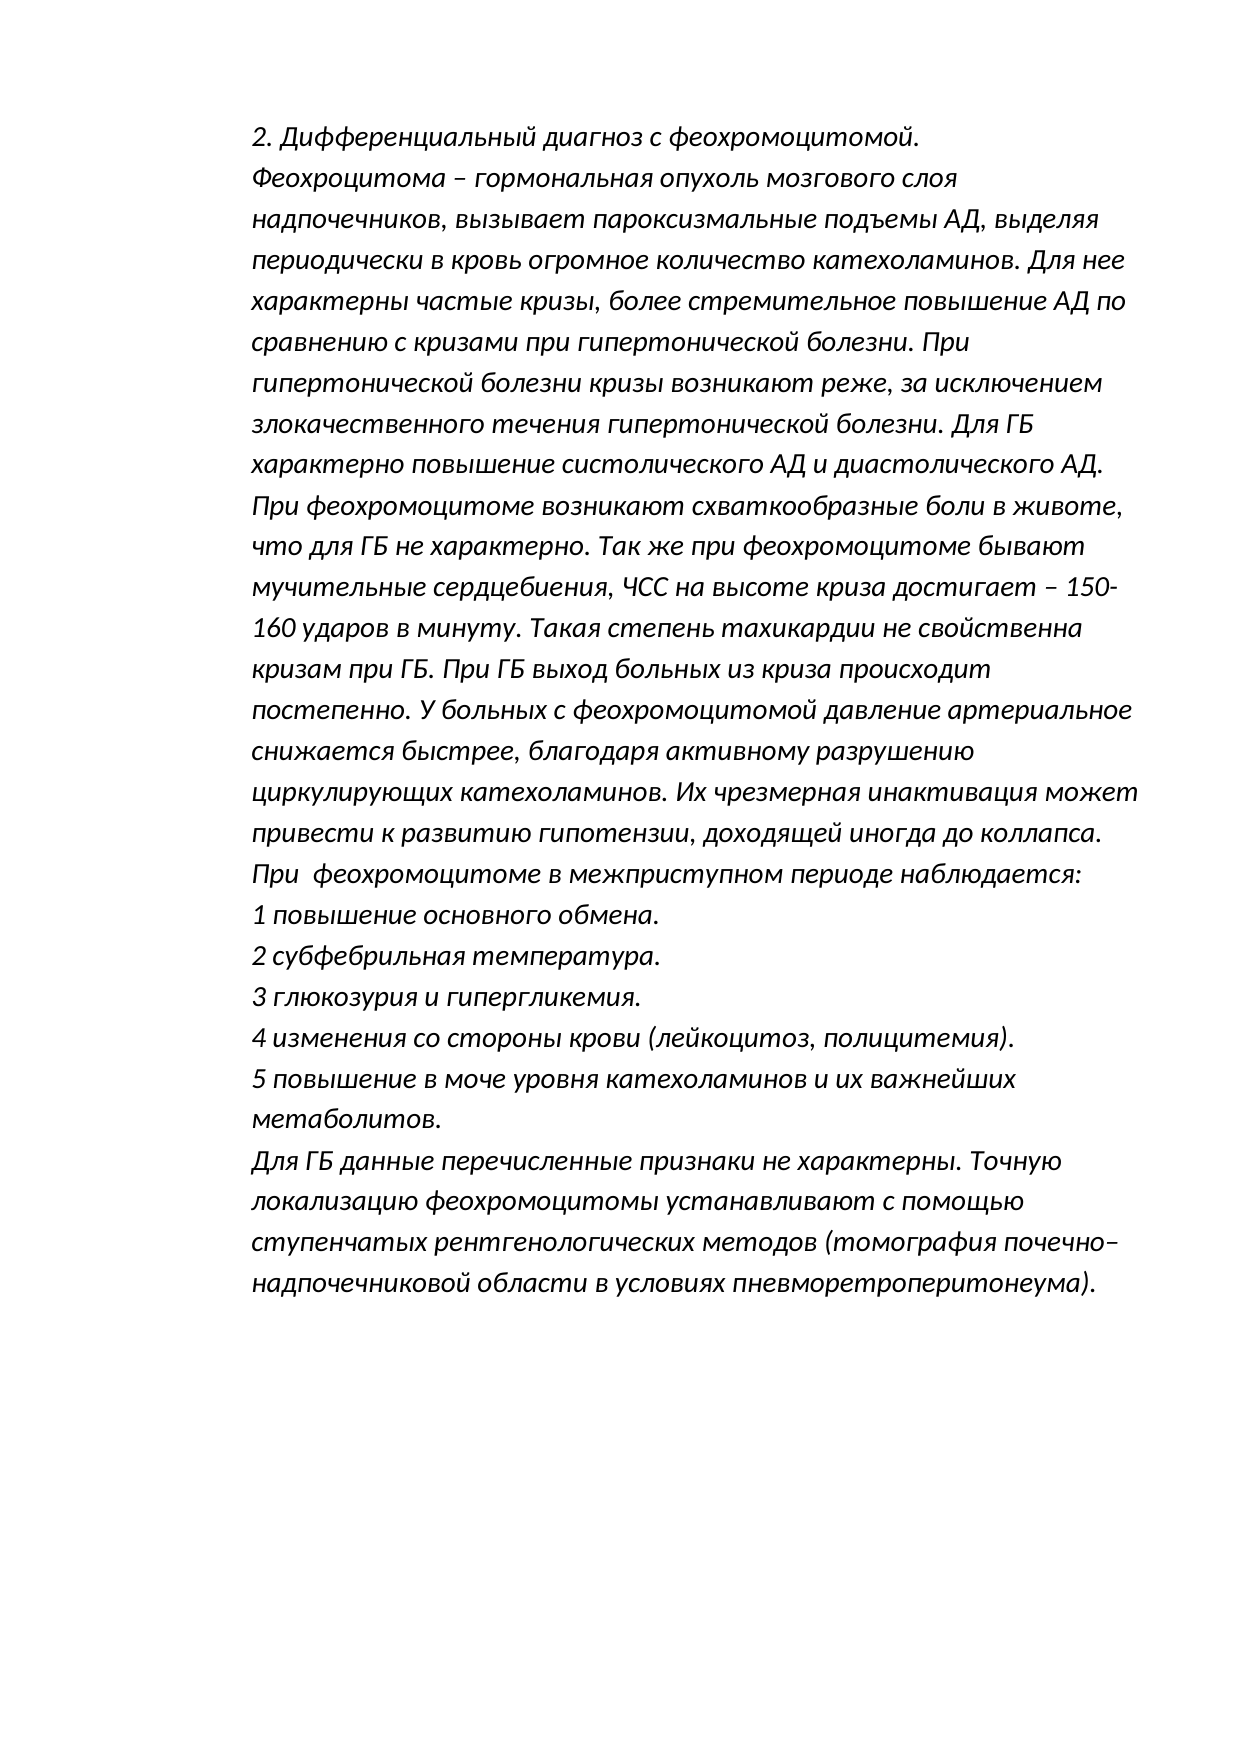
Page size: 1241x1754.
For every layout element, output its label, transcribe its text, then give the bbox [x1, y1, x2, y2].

text 2. Дифференциальный диагноз с феохромоцитомой. [251, 118, 1152, 154]
text 3 глюкозурия и гипергликемия. [251, 978, 1152, 1013]
text 2 субфебрильная температура. [251, 937, 1152, 972]
text Феохроцитома – гормональная опухоль мозгового слоя надпочечников, вызывает пароксизмальные подъемы АД, выделяя периодически в кровь огромное количество катехоламинов. Для нее характерны частые кризы, более стремительное повышение АД по сравнению с кризами при гипертонической болезни. При гипертонической болезни кризы возникают реже, за исключением злокачественного течения гипертонической болезни. Для ГБ характерно повышение систолического АД и диастолического АД. При феохромоцитоме возникают схваткообразные боли в животе, что для ГБ не характерно. Так же при феохромоцитоме бывают мучительные сердцебиения, ЧСС на высоте криза достигает – 150-160 ударов в минуту. Такая степень тахикардии не свойственна кризам при ГБ. При ГБ выход больных из криза происходит постепенно. У больных с феохромоцитомой давление артериальное снижается быстрее, благодаря активному разрушению циркулирующих катехоламинов. Их чрезмерная инактивация может привести к развитию гипотензии, доходящей иногда до коллапса. При феохромоцитоме в межприступном периоде наблюдается: [251, 159, 1152, 891]
text 1 повышение основного обмена. [251, 896, 1152, 932]
text 5 повышение в моче уровня катехоламинов и их важнейших метаболитов. [251, 1060, 1152, 1136]
text Для ГБ данные перечисленные признаки не характерны. Точную локализацию феохромоцитомы устанавливают с помощью ступенчатых рентгенологических методов (томография почечно–надпочечниковой области в условиях пневморетроперитонеума). [251, 1142, 1152, 1300]
text 4 изменения со стороны крови (лейкоцитоз, полицитемия). [251, 1019, 1152, 1054]
